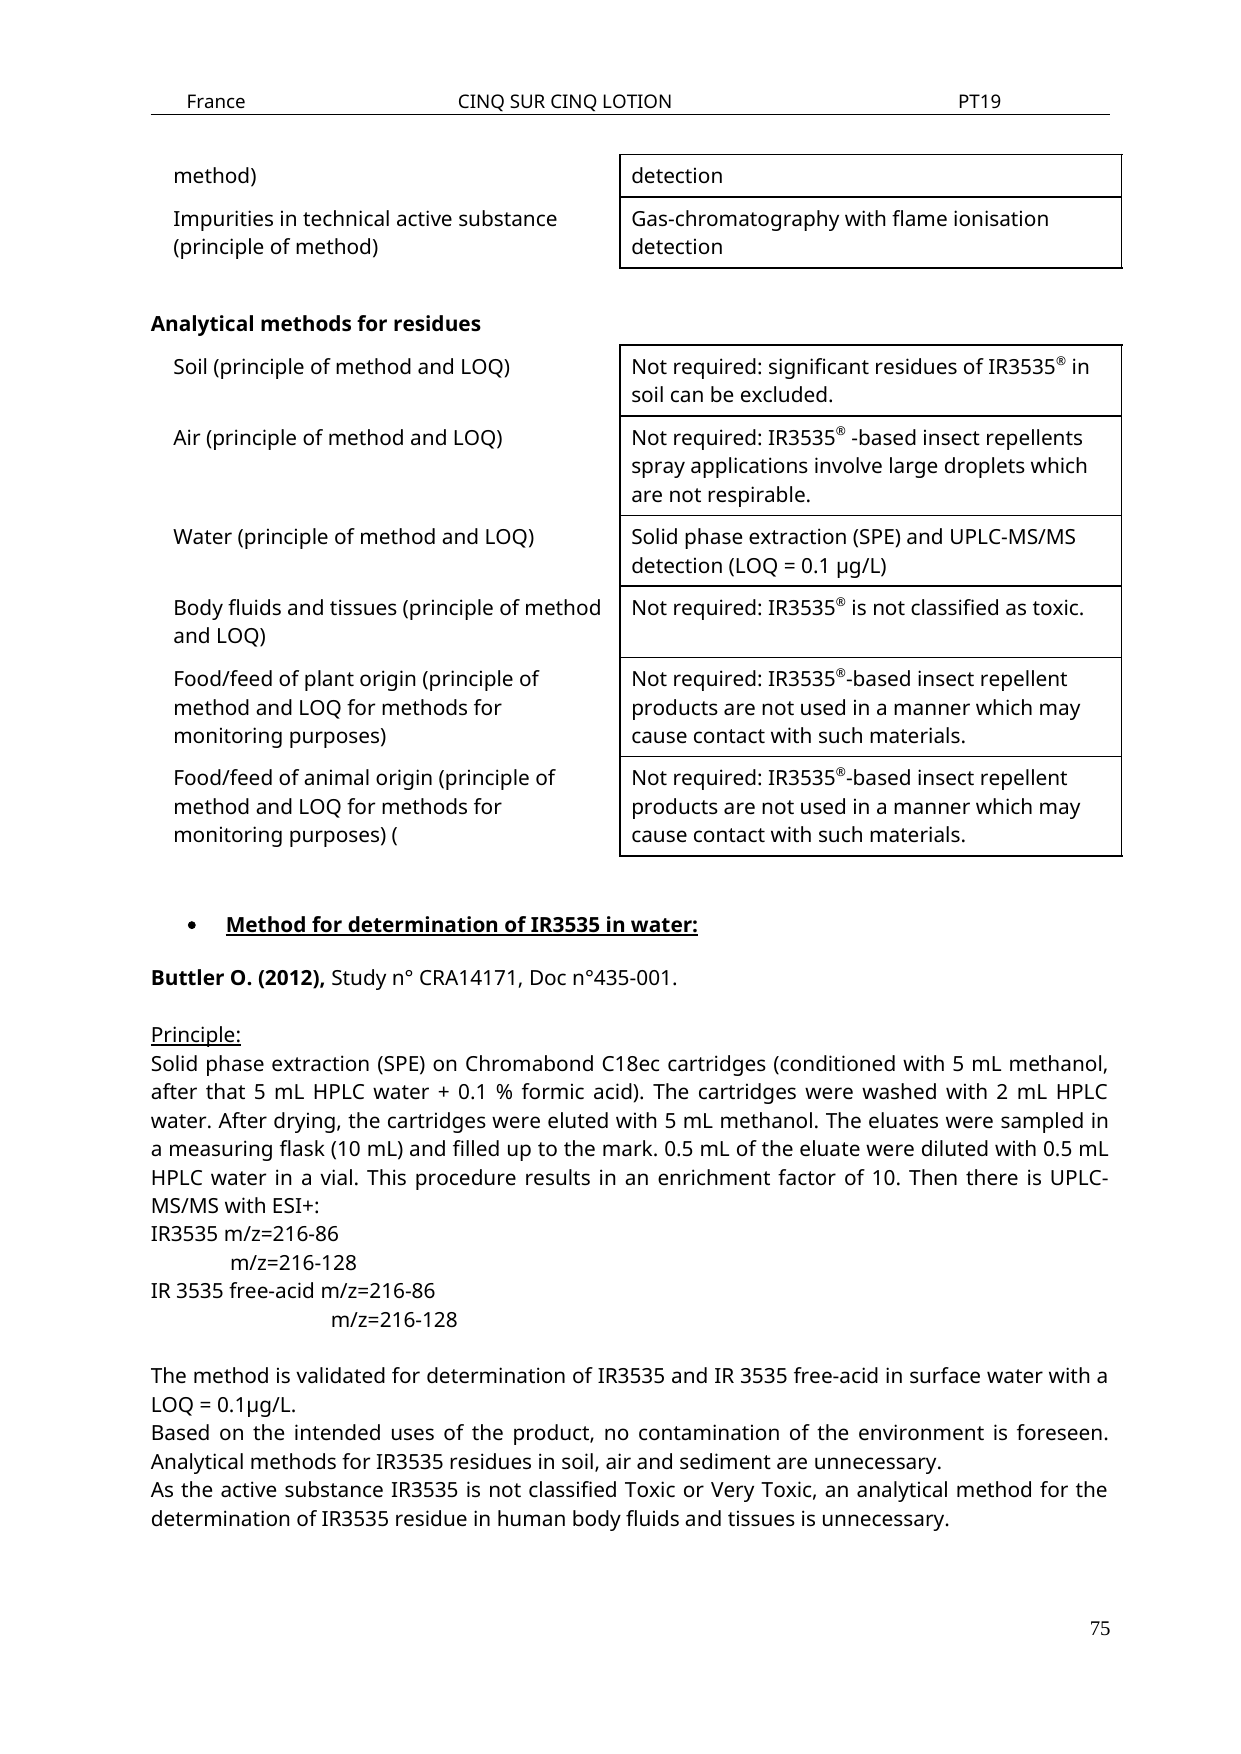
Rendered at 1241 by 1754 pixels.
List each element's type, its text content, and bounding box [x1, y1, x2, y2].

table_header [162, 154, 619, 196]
text Analytical methods for residues [151, 309, 1110, 338]
list Method for determination of IR3535 in water: [188, 910, 1110, 938]
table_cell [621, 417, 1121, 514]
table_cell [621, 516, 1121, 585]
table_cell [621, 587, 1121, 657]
text IR 3535 free-acid m/z=216-86 [151, 1276, 1110, 1305]
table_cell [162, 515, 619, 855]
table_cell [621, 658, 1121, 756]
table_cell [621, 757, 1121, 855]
text The method is validated for determination of IR3535 and IR 3535 free-acid in surface water with a LOQ = 0.1µg/L. [151, 1362, 1110, 1418]
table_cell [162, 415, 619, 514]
text Principle: [151, 1020, 1110, 1049]
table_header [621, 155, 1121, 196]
text Solid phase extraction (SPE) on Chromabond C18ec cartridges (conditioned with 5 mL methanol, after that 5 mL HPLC water + 0.1 % formic acid). The cartridges were washed with 2 mL HPLC water. After drying, the cartridges were eluted with 5 mL methanol. The eluates were sampled in a measuring flask (10 mL) and filled up to the mark. 0.5 mL of the eluate were diluted with 0.5 mL HPLC water in a vial. This procedure results in an enrichment factor of 10. Then there is UPLC-MS/MS with ESI+: [151, 1049, 1110, 1219]
text m/z=216-128 [151, 1248, 1110, 1276]
text Based on the intended uses of the product, no contamination of the environment is foreseen. Analytical methods for IR3535 residues in soil, air and sediment are unnecessary. [151, 1418, 1110, 1475]
text Buttler O. (2012), Study n° CRA14171, Doc n°435-001. [151, 963, 1110, 992]
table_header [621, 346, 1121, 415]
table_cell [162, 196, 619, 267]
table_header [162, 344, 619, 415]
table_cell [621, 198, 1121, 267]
text m/z=216-128 [298, 1305, 1110, 1333]
text As the active substance IR3535 is not classified Toxic or Very Toxic, an analytical method for the determination of IR3535 residue in human body fluids and tissues is unnecessary. [151, 1475, 1110, 1532]
text IR3535 m/z=216-86 [151, 1219, 1110, 1248]
